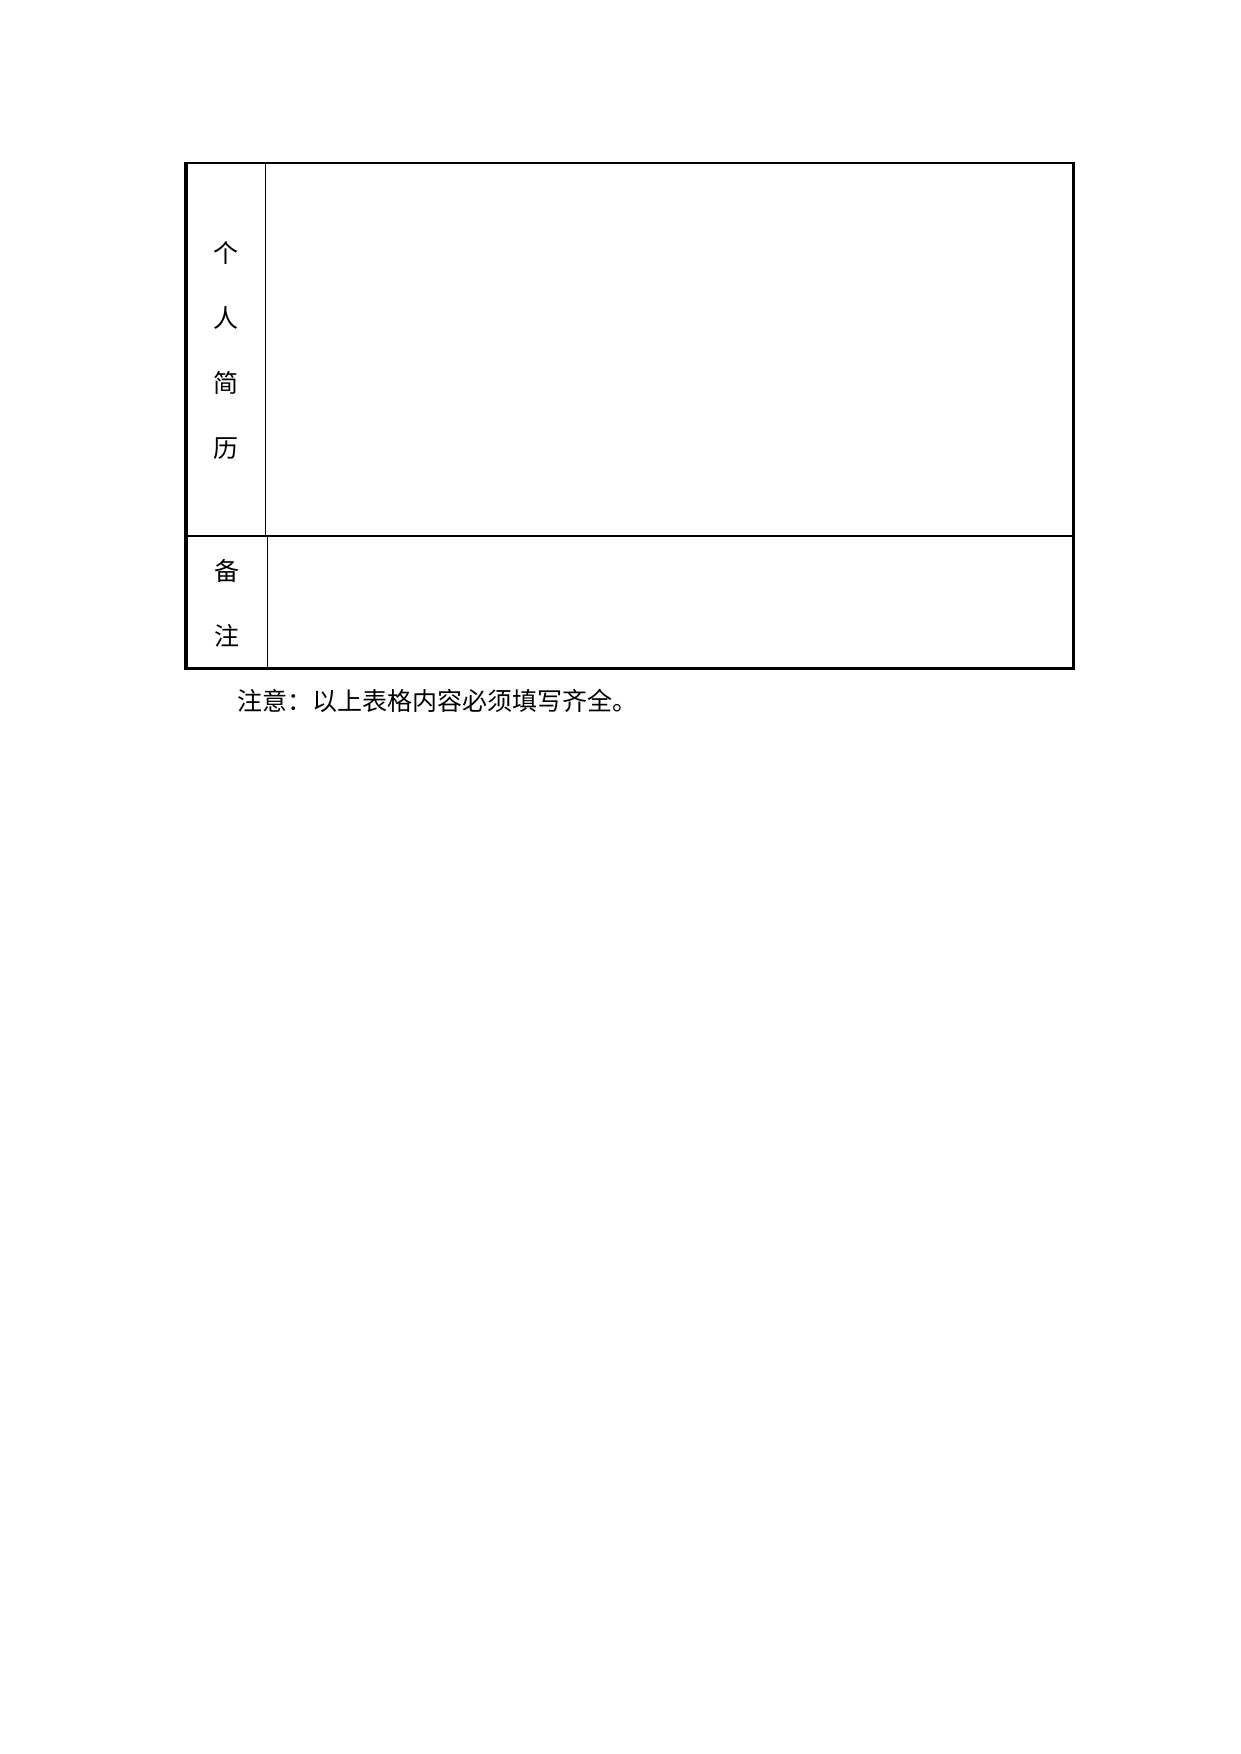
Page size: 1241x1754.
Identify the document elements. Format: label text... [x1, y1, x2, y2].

text 注意：以上表格内容必须填写齐全。 [187, 670, 1053, 732]
table_cell [268, 537, 1072, 667]
table_cell 备 注 [188, 537, 267, 667]
table_cell 个 人 简 历 [188, 164, 265, 535]
table_cell [266, 164, 1072, 535]
